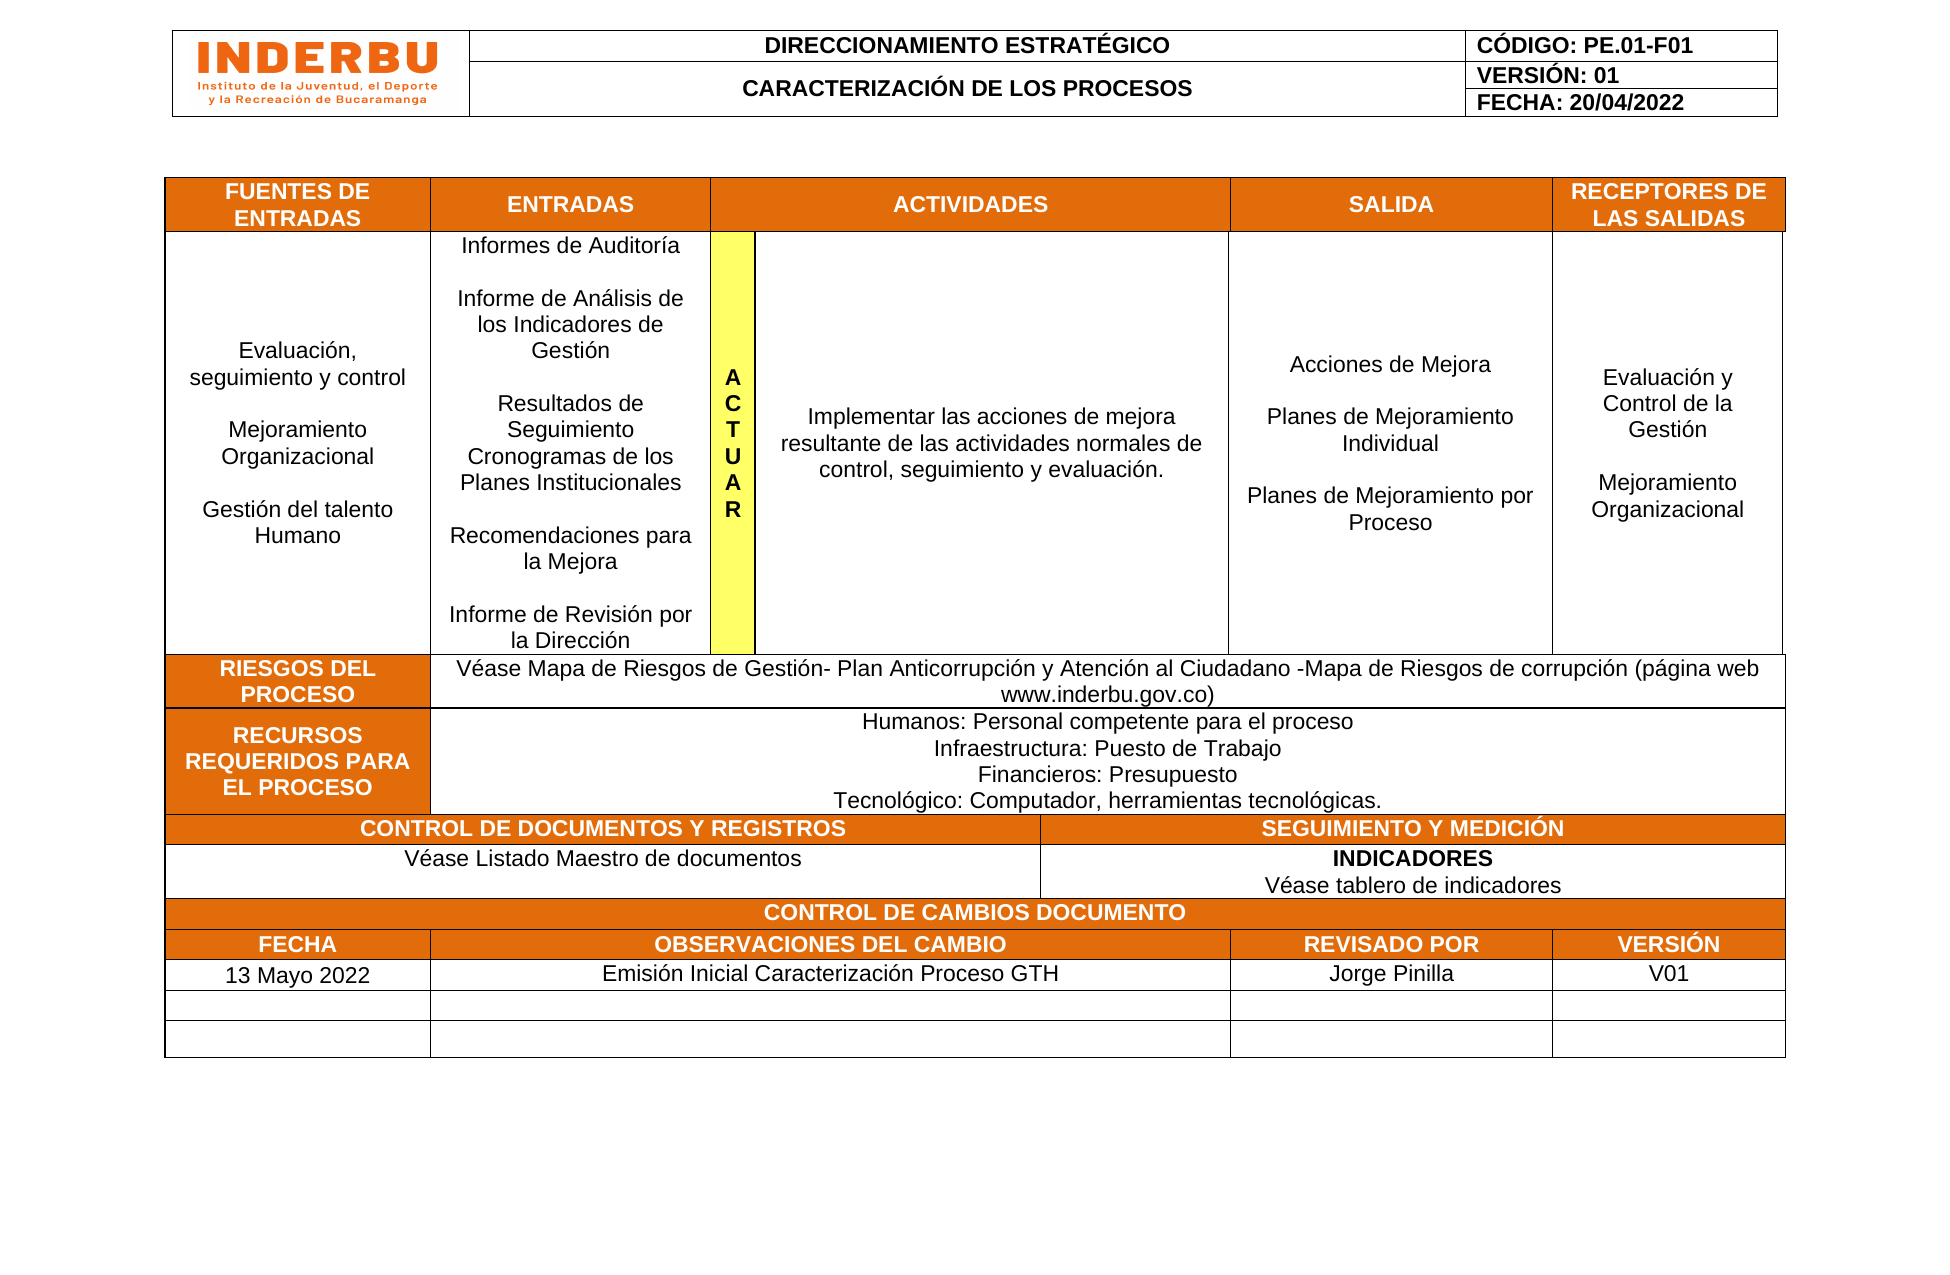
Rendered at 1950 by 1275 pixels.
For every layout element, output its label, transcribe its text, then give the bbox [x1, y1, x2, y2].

table_cell REVISADO POR [1231, 930, 1552, 959]
table_cell Jorge Pinilla [1231, 960, 1552, 990]
table_cell Evaluación y Control de la Gestión Mejoramiento Organizacional [1553, 232, 1782, 654]
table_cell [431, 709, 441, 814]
table_cell V01 [1553, 960, 1785, 990]
table_header SALIDA [1231, 178, 1552, 231]
table_cell SEGUIMIENTO Y MEDICIÓN [1041, 815, 1785, 844]
table_cell VERSIÓN [1553, 930, 1785, 959]
table_cell Véase Mapa de Riesgos de Gestión- Plan Anticorrupción y Atención al Ciudadano -Mapa de Riesgos de corrupción (página web www.inderbu.gov.co) [431, 655, 1001, 707]
table_cell [166, 991, 430, 1020]
table_cell RECURSOS REQUERIDOS PARA EL PROCESO [166, 709, 430, 814]
table_cell RIESGOS DEL PROCESO [166, 655, 430, 707]
table_cell Implementar las acciones de mejora resultante de las actividades normales de control, seguimiento y evaluación. [756, 232, 1228, 654]
table_header ENTRADAS [431, 178, 710, 231]
table_cell [1553, 991, 1785, 1020]
table_cell CONTROL DE DOCUMENTOS Y REGISTROS [166, 815, 1040, 844]
table_cell [431, 1021, 1230, 1057]
table_cell OBSERVACIONES DEL CAMBIO [431, 930, 1230, 959]
table_header FUENTES DE ENTRADAS [166, 178, 430, 231]
table_cell Véase Listado Maestro de documentos [166, 845, 1040, 898]
table_cell Informes de Auditoría Informe de Análisis de los Indicadores de Gestión Resultados de Seguimiento Cronogramas de los Planes Institucionales Recomendaciones para la Mejora Informe de Revisión por la Dirección [431, 232, 710, 654]
table_cell INDICADORES Véase tablero de indicadores [1041, 845, 1785, 898]
table_cell Véase Mapa de Riesgos de Gestión- Plan Anticorrupción y Atención al Ciudadano -Mapa de Riesgos de corrupción (página web www.inderbu.gov.co) [1215, 655, 1785, 707]
table_cell Acciones de Mejora Planes de Mejoramiento Individual Planes de Mejoramiento por Proceso [1229, 232, 1552, 654]
table_cell [166, 1021, 430, 1057]
table_cell [431, 991, 1230, 1020]
table_header ACTIVIDADES [711, 178, 1230, 231]
table_cell ACTUAR [711, 232, 754, 654]
table_cell CONTROL DE CAMBIOS DOCUMENTO [166, 899, 1785, 929]
table_cell [1553, 1021, 1785, 1057]
table_header RECEPTORES DE LAS SALIDAS [1553, 178, 1785, 231]
table_cell [1231, 991, 1552, 1020]
table_cell FECHA [166, 930, 430, 959]
table_cell Evaluación, seguimiento y control Mejoramiento Organizacional Gestión del talento Humano [166, 232, 430, 654]
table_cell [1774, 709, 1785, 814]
table_cell 13 Mayo 2022 [166, 960, 430, 990]
table_cell [1231, 1021, 1552, 1057]
table_cell Emisión Inicial Caracterización Proceso GTH [431, 960, 1230, 990]
picture [188, 31, 461, 111]
